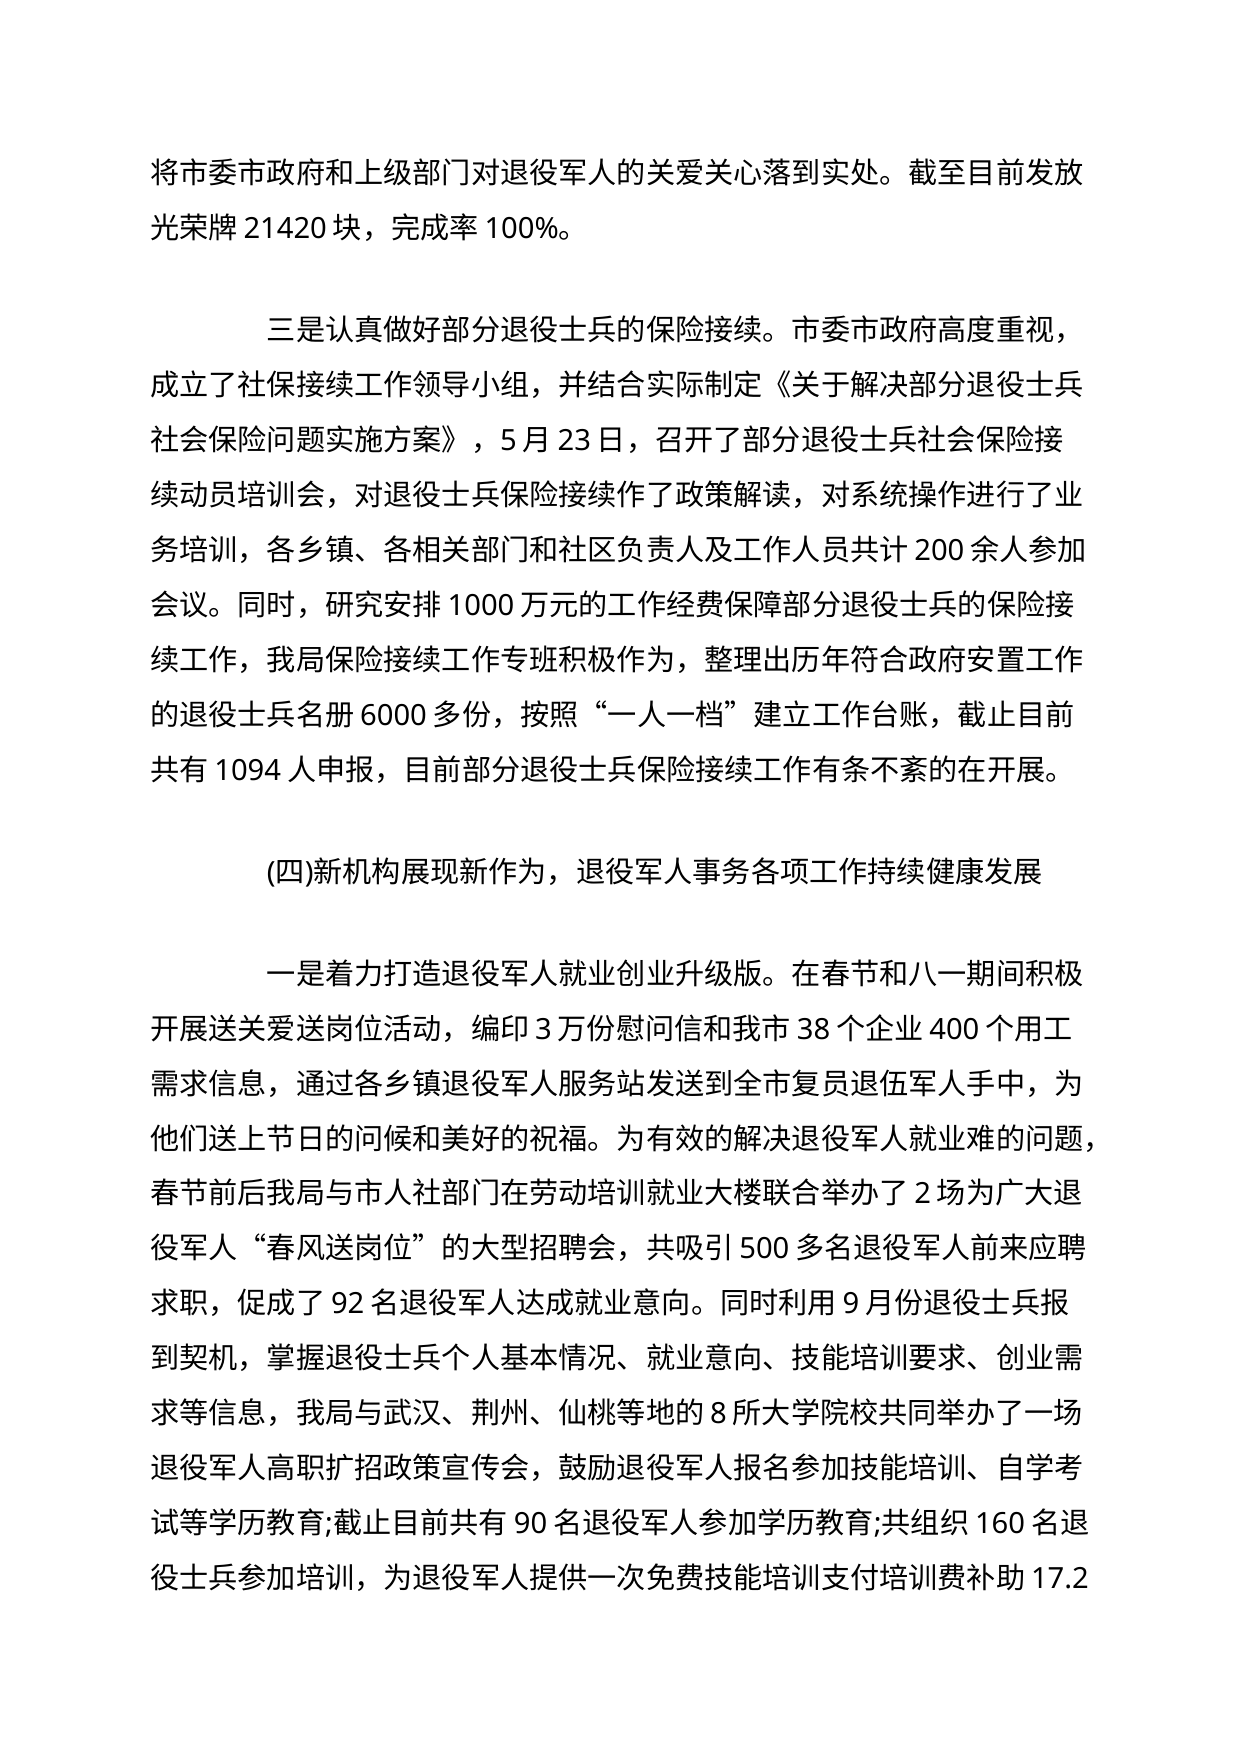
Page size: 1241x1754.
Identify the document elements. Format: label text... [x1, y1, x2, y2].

text 三是认真做好部分退役士兵的保险接续。市委市政府高度重视，成立了社保接续工作领导小组，并结合实际制定《关于解决部分退役士兵社会保险问题实施方案》，5月23日，召开了部分退役士兵社会保险接续动员培训会，对退役士兵保险接续作了政策解读，对系统操作进行了业务培训，各乡镇、各相关部门和社区负责人及工作人员共计200余人参加会议。同时，研究安排1000万元的工作经费保障部分退役士兵的保险接续工作，我局保险接续工作专班积极作为，整理出历年符合政府安置工作的退役士兵名册6000多份，按照“一人一档”建立工作台账，截止目前共有1094人申报，目前部分退役士兵保险接续工作有条不紊的在开展。 [150, 307, 1090, 789]
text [150, 950, 1090, 1597]
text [150, 150, 1090, 247]
text (四)新机构展现新作为，退役军人事务各项工作持续健康发展 [150, 848, 1090, 891]
